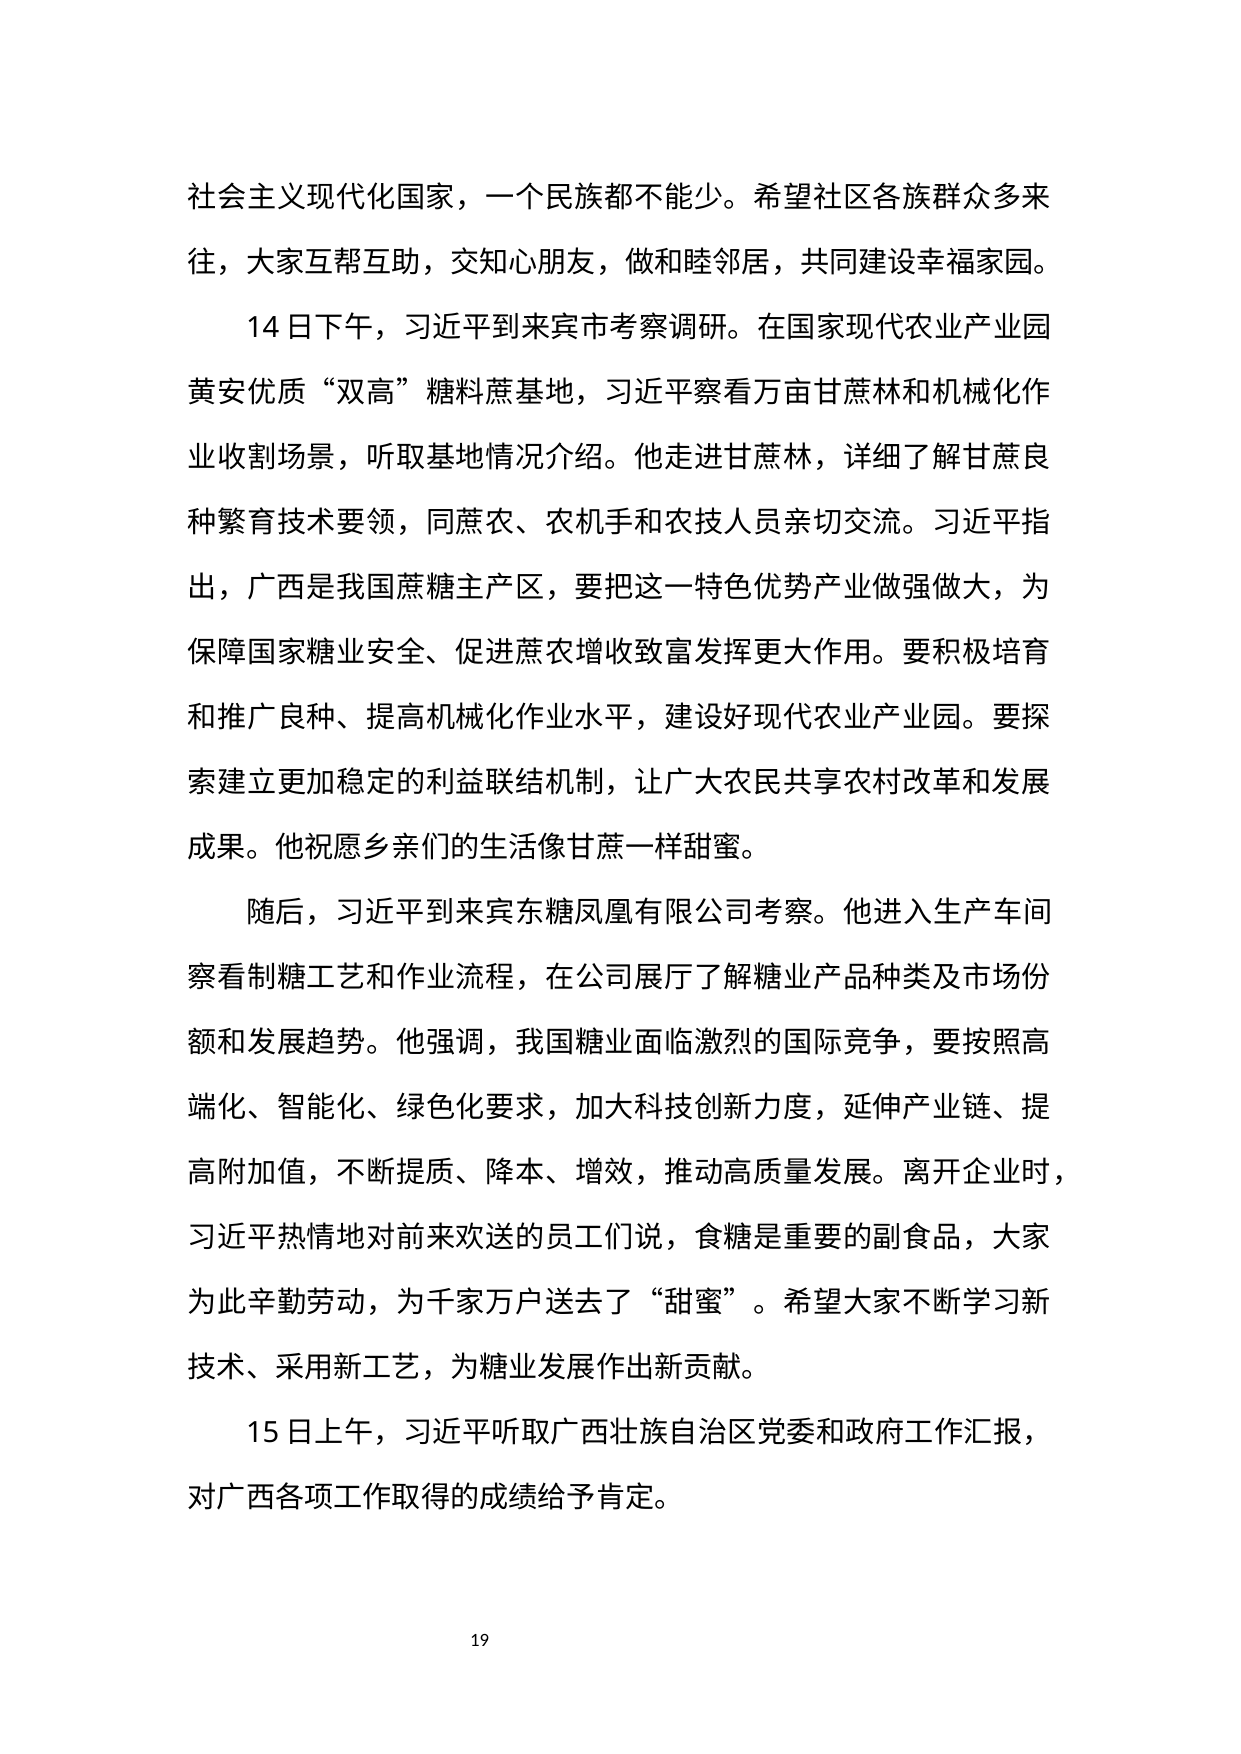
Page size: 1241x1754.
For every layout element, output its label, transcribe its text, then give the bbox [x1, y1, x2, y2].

text 15日上午，习近平听取广西壮族自治区党委和政府工作汇报，对广西各项工作取得的成绩给予肯定。 [187, 1397, 1053, 1527]
text 随后，习近平到来宾东糖凤凰有限公司考察。他进入生产车间察看制糖工艺和作业流程，在公司展厅了解糖业产品种类及市场份额和发展趋势。他强调，我国糖业面临激烈的国际竞争，要按照高端化、智能化、绿色化要求，加大科技创新力度，延伸产业链、提高附加值，不断提质、降本、增效，推动高质量发展。离开企业时，习近平热情地对前来欢送的员工们说，食糖是重要的副食品，大家为此辛勤劳动，为千家万户送去了“甜蜜”。希望大家不断学习新技术、采用新工艺，为糖业发展作出新贡献。 [187, 877, 1053, 1397]
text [187, 162, 1053, 292]
text 14日下午，习近平到来宾市考察调研。在国家现代农业产业园黄安优质“双高”糖料蔗基地，习近平察看万亩甘蔗林和机械化作业收割场景，听取基地情况介绍。他走进甘蔗林，详细了解甘蔗良种繁育技术要领，同蔗农、农机手和农技人员亲切交流。习近平指出，广西是我国蔗糖主产区，要把这一特色优势产业做强做大，为保障国家糖业安全、促进蔗农增收致富发挥更大作用。要积极培育和推广良种、提高机械化作业水平，建设好现代农业产业园。要探索建立更加稳定的利益联结机制，让广大农民共享农村改革和发展成果。他祝愿乡亲们的生活像甘蔗一样甜蜜。 [187, 292, 1053, 877]
